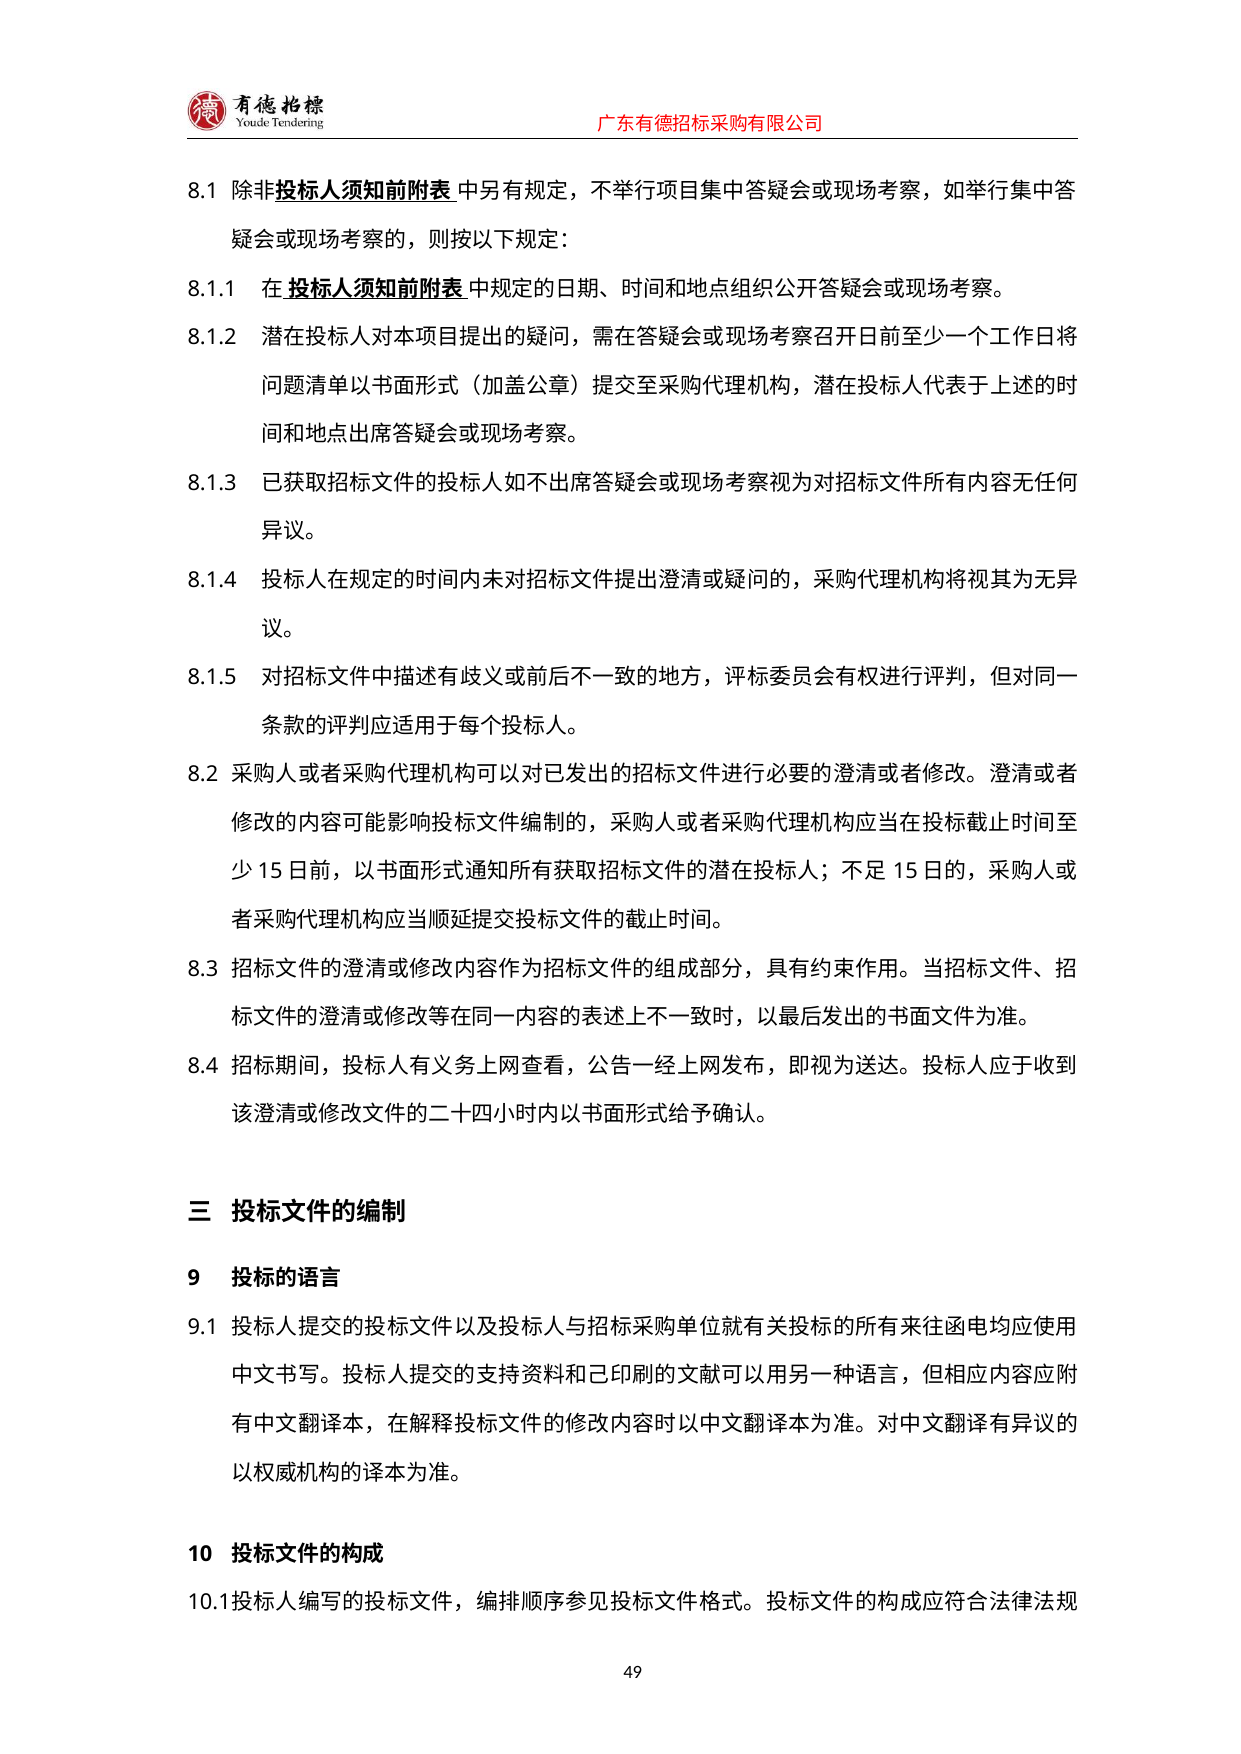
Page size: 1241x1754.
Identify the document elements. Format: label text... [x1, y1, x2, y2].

list 潜在投标人对本项目提出的疑问，需在答疑会或现场考察召开日前至少一个工作日将问题清单以书面形式（加盖公章）提交至采购代理机构，潜在投标人代表于上述的时间和地点出席答疑会或现场考察。 [187, 318, 1078, 448]
list 采购人或者采购代理机构可以对已发出的招标文件进行必要的澄清或者修改。澄清或者修改的内容可能影响投标文件编制的，采购人或者采购代理机构应当在投标截止时间至少15日前，以书面形式通知所有获取招标文件的潜在投标人；不足15日的，采购人或者采购代理机构应当顺延提交投标文件的截止时间。 [187, 756, 1078, 934]
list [187, 1584, 1078, 1616]
list 投标人提交的投标文件以及投标人与招标采购单位就有关投标的所有来往函电均应使用中文书写。投标人提交的支持资料和己印刷的文献可以用另一种语言，但相应内容应附有中文翻译本，在解释投标文件的修改内容时以中文翻译本为准。对中文翻译有异议的，以权威机构的译本为准。 [187, 1308, 1078, 1487]
list 招标期间，投标人有义务上网查看，公告一经上网发布，即视为送达。投标人应于收到该澄清或修改文件的二十四小时内以书面形式给予确认。 [187, 1047, 1078, 1128]
list 投标文件的编制 [187, 1177, 1078, 1242]
list 对招标文件中描述有歧义或前后不一致的地方，评标委员会有权进行评判，但对同一条款的评判应适用于每个投标人。 [187, 658, 1078, 740]
picture [187, 88, 325, 131]
list 在 投标人须知前附表 中规定的日期、时间和地点组织公开答疑会或现场考察。 [187, 270, 1078, 303]
list 招标文件的澄清或修改内容作为招标文件的组成部分，具有约束作用。当招标文件、招标文件的澄清或修改等在同一内容的表述上不一致时，以最后发出的书面文件为准。 [187, 950, 1078, 1031]
list 投标人在规定的时间内未对招标文件提出澄清或疑问的，采购代理机构将视其为无异议。 [187, 561, 1078, 643]
list 除非投标人须知前附表 中另有规定，不举行项目集中答疑会或现场考察，如举行集中答疑会或现场考察的，则按以下规定： [187, 173, 1078, 254]
list 投标的语言 [187, 1260, 1078, 1292]
list 已获取招标文件的投标人如不出席答疑会或现场考察视为对招标文件所有内容无任何异议。 [187, 464, 1078, 546]
list 投标文件的构成 [187, 1535, 1078, 1568]
